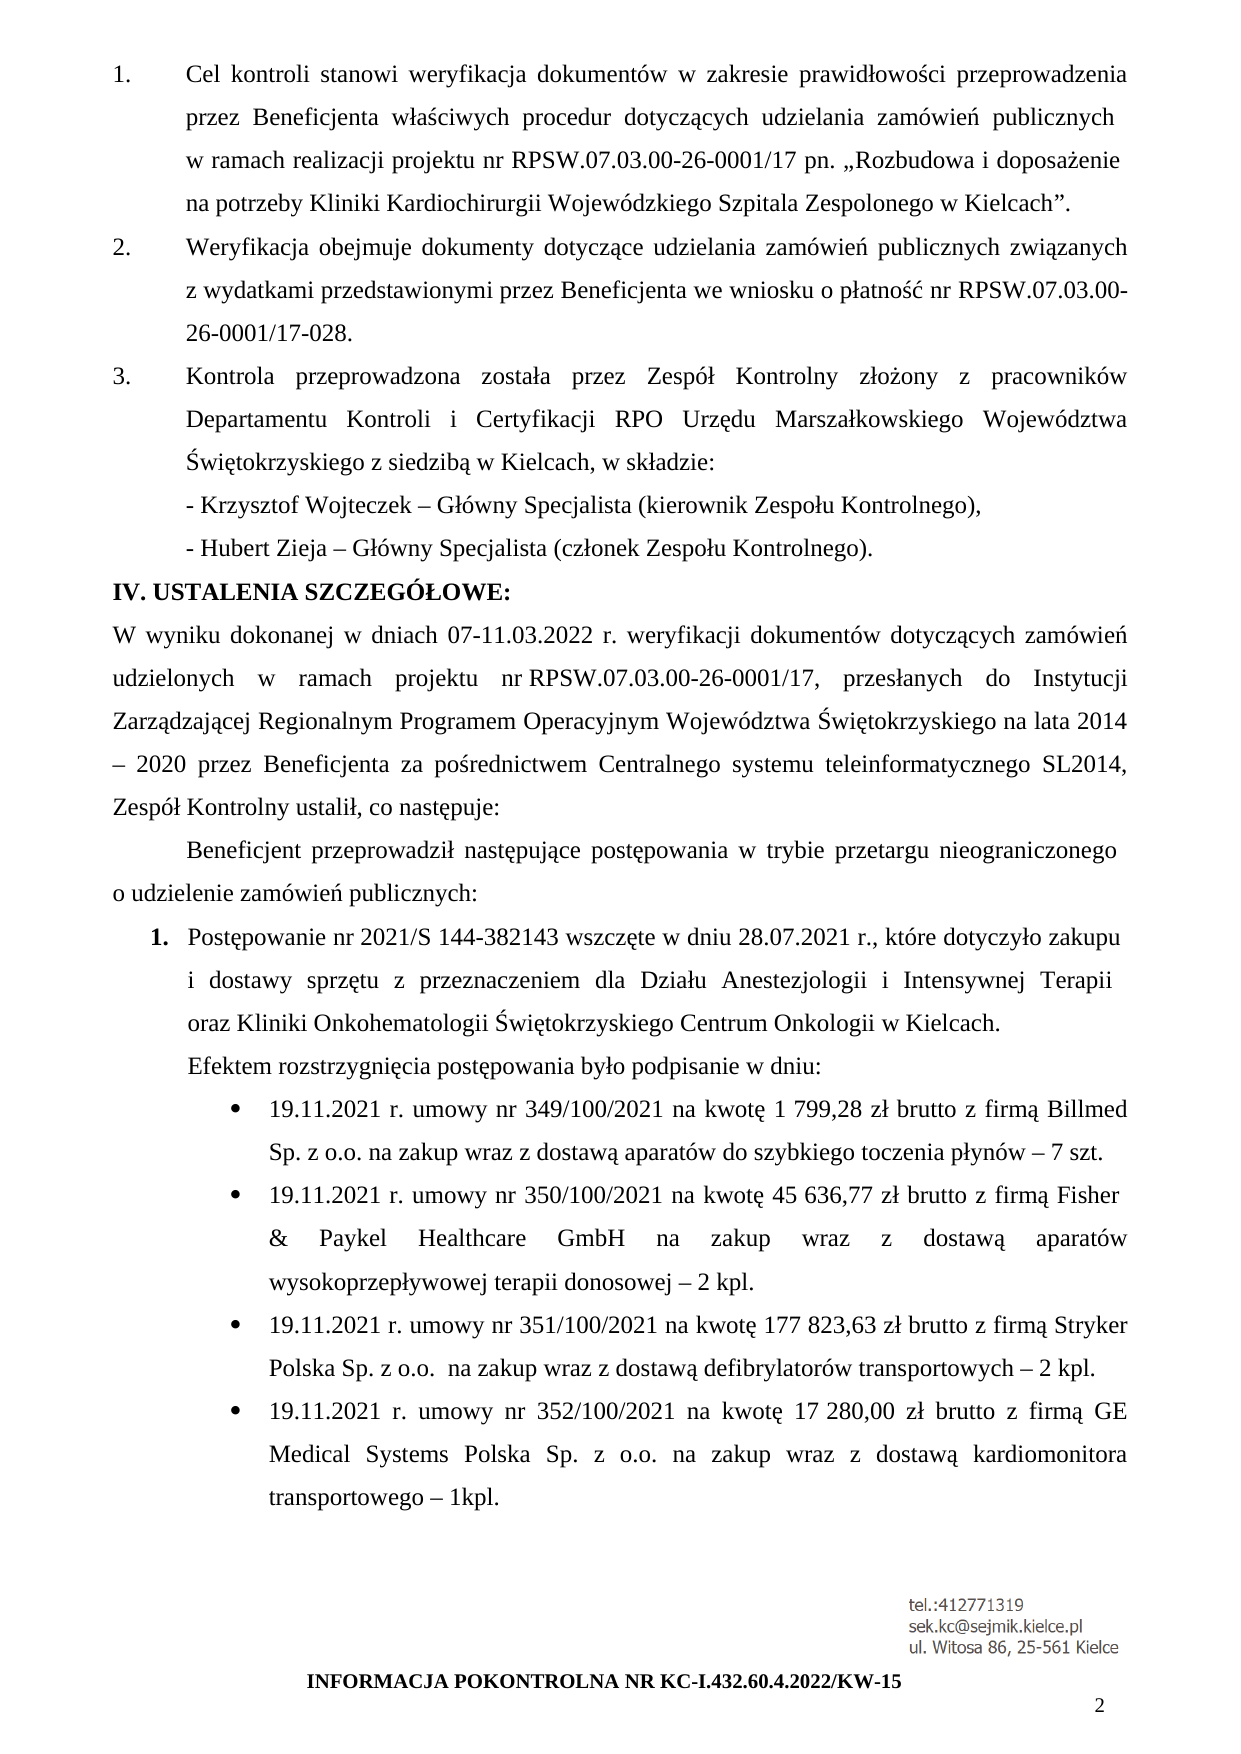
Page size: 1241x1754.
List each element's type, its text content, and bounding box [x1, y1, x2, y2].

list 19.11.2021 r. umowy nr 351/100/2021 na kwotę 177 823,63 zł brutto z firmą Stryker Polska Sp. z o.o. na zakup wraz z dostawą defibrylatorów transportowych – 2 kpl. [231, 1310, 1128, 1382]
list 19.11.2021 r. umowy nr 352/100/2021 na kwotę 17 280,00 zł brutto z firmą GE Medical Systems Polska Sp. z o.o. na zakup wraz z dostawą kardiomonitora transportowego – 1kpl. [231, 1396, 1128, 1511]
text IV. USTALENIA SZCZEGÓŁOWE: [112, 577, 1128, 605]
text 2. Weryfikacja obejmuje dokumenty dotyczące udzielania zamówień publicznych związanych z wydatkami przedstawionymi przez Beneficjenta we wniosku o płatność nr RPSW.07.03.00-26-0001/17-028. [112, 232, 1128, 347]
text Efektem rozstrzygnięcia postępowania było podpisanie w dniu: [187, 1051, 1128, 1080]
picture [908, 1593, 1129, 1689]
list 19.11.2021 r. umowy nr 349/100/2021 na kwotę 1 799,28 zł brutto z firmą Billmed Sp. z o.o. na zakup wraz z dostawą aparatów do szybkiego toczenia płynów – 7 szt. [231, 1094, 1128, 1166]
text Beneficjent przeprowadził następujące postępowania w trybie przetargu nieograniczonego o udzielenie zamówień publicznych: [112, 835, 1128, 907]
text - Hubert Zieja – Główny Specjalista (członek Zespołu Kontrolnego). [112, 533, 1128, 562]
text 3. Kontrola przeprowadzona została przez Zespół Kontrolny złożony z pracowników Departamentu Kontroli i Certyfikacji RPO Urzędu Marszałkowskiego Województwa Świętokrzyskiego z siedzibą w Kielcach, w składzie: [112, 361, 1128, 476]
list Postępowanie nr 2021/S 144-382143 wszczęte w dniu 28.07.2021 r., które dotyczyło zakupu i dostawy sprzętu z przeznaczeniem dla Działu Anestezjologii i Intensywnej Terapii oraz Kliniki Onkohematologii Świętokrzyskiego Centrum Onkologii w Kielcach. [150, 922, 1128, 1037]
text W wyniku dokonanej w dniach 07-11.03.2022 r. weryfikacji dokumentów dotyczących zamówień udzielonych w ramach projektu nr RPSW.07.03.00-26-0001/17, przesłanych do Instytucji Zarządzającej Regionalnym Programem Operacyjnym Województwa Świętokrzyskiego na lata 2014 – 2020 przez Beneficjenta za pośrednictwem Centralnego systemu teleinformatycznego SL2014, Zespół Kontrolny ustalił, co następuje: [112, 620, 1128, 821]
text 1. Cel kontroli stanowi weryfikacja dokumentów w zakresie prawidłowości przeprowadzenia przez Beneficjenta właściwych procedur dotyczących udzielania zamówień publicznych w ramach realizacji projektu nr RPSW.07.03.00-26-0001/17 pn. „Rozbudowa i doposażenie na potrzeby Kliniki Kardiochirurgii Wojewódzkiego Szpitala Zespolonego w Kielcach”. [112, 59, 1128, 217]
list 19.11.2021 r. umowy nr 350/100/2021 na kwotę 45 636,77 zł brutto z firmą Fisher & Paykel Healthcare GmbH na zakup wraz z dostawą aparatów wysokoprzepływowej terapii donosowej – 2 kpl. [231, 1180, 1128, 1295]
text - Krzysztof Wojteczek – Główny Specjalista (kierownik Zespołu Kontrolnego), [112, 490, 1128, 519]
